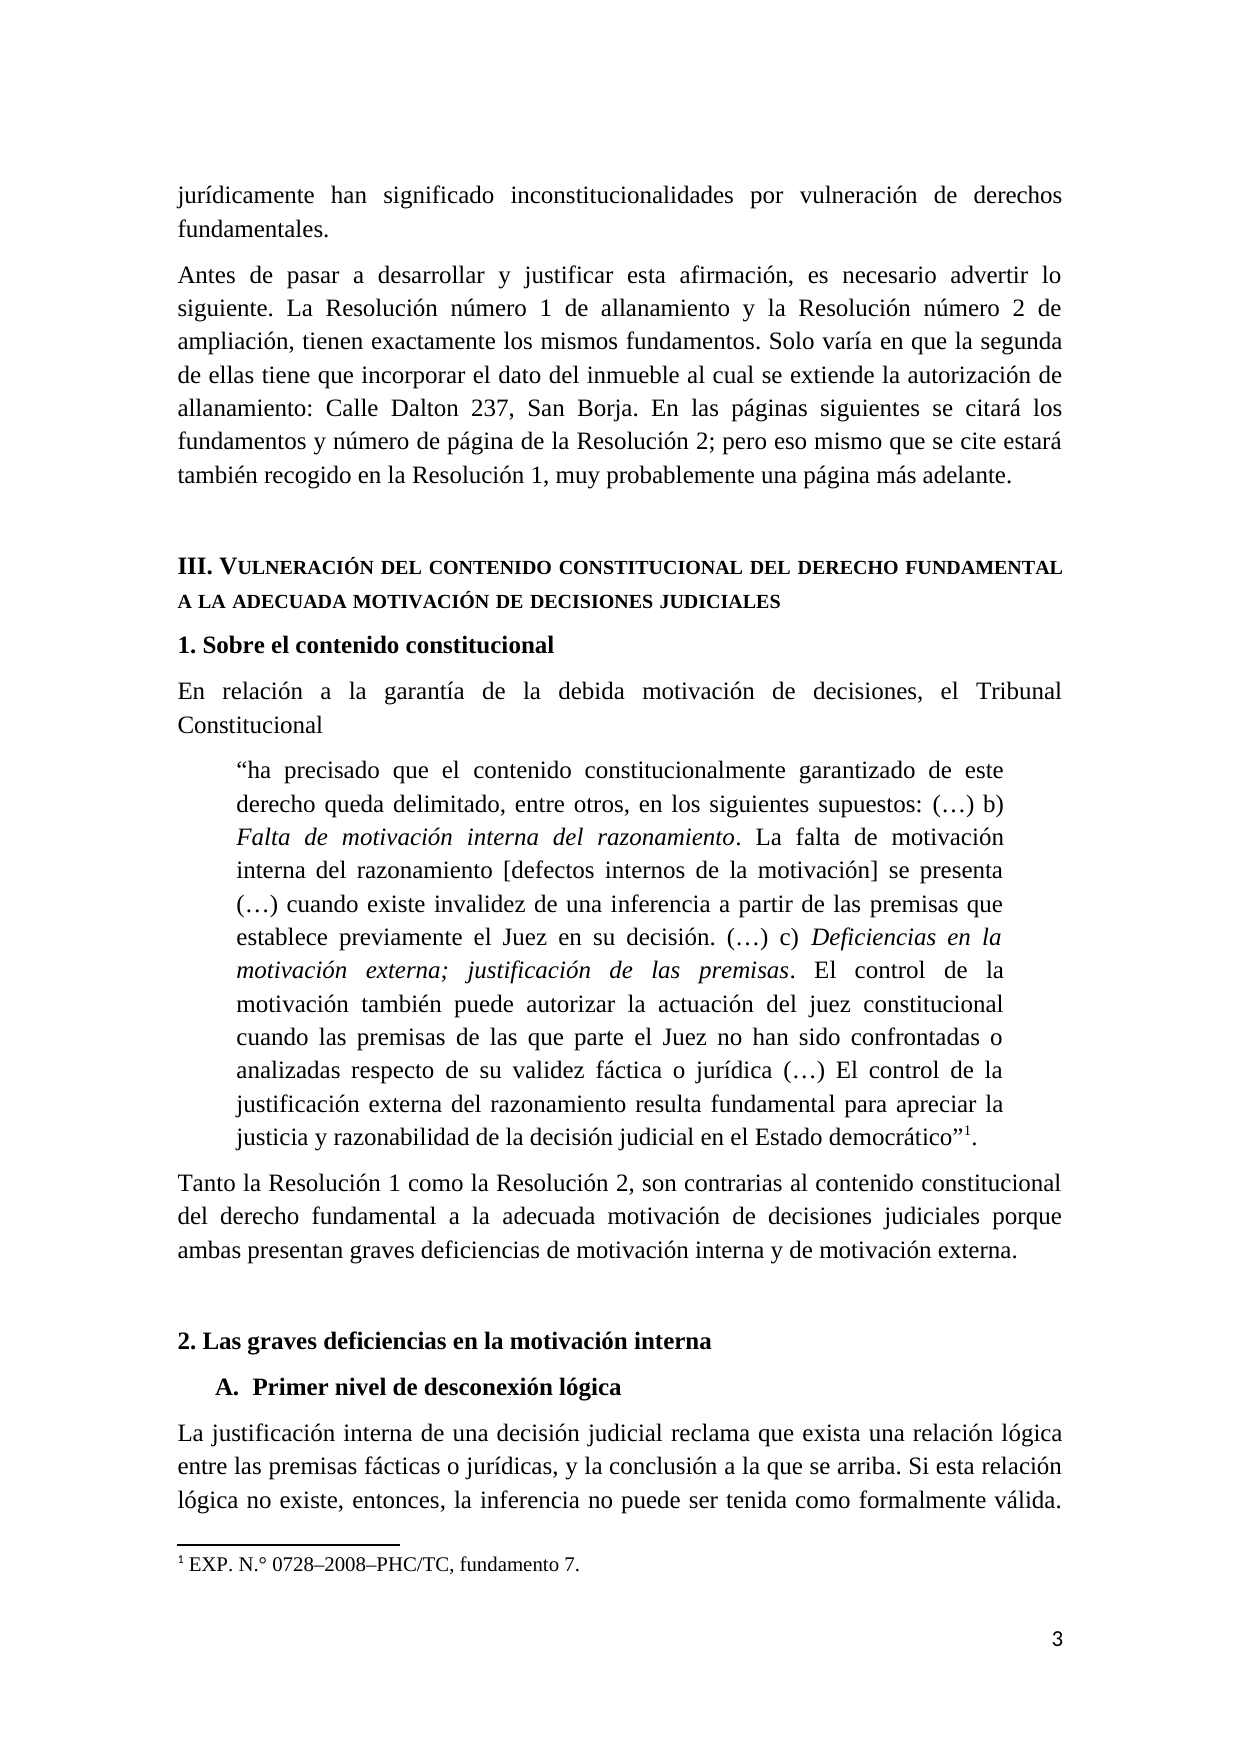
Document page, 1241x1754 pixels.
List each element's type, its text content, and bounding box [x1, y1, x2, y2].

text Tanto la Resolución 1 como la Resolución 2, son contrarias al contenido constitucional del derecho fundamental a la adecuada motivación de decisiones judiciales porque ambas presentan graves deficiencias de motivación interna y de motivación externa. [177, 1165, 1063, 1265]
list Primer nivel de desconexión lógica [215, 1369, 1063, 1402]
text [177, 1415, 1063, 1515]
text III. Vulneración del contenido constitucional del derecho fundamental a la adecuada motivación de decisiones judiciales [177, 548, 1063, 615]
text “ha precisado que el contenido constitucionalmente garantizado de este derecho queda delimitado, entre otros, en los siguientes supuestos: (…) b) Falta de motivación interna del razonamiento. La falta de motivación interna del razonamiento [defectos internos de la motivación] se presenta (…) cuando existe invalidez de una inferencia a partir de las premisas que establece previamente el Juez en su decisión. (…) c) Deficiencias en la motivación externa; justificación de las premisas. El control de la motivación también puede autorizar la actuación del juez constitucional cuando las premisas de las que parte el Juez no han sido confrontadas o analizadas respecto de su validez fáctica o jurídica (…) El control de la justificación externa del razonamiento resulta fundamental para apreciar la justicia y razonabilidad de la decisión judicial en el Estado democrático”. [236, 752, 1004, 1152]
text En relación a la garantía de la debida motivación de decisiones, el Tribunal Constitucional [177, 673, 1063, 740]
text 2. Las graves deficiencias en la motivación interna [177, 1323, 1063, 1356]
text 1. Sobre el contenido constitucional [177, 627, 1063, 661]
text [177, 177, 1063, 244]
text Antes de pasar a desarrollar y justificar esta afirmación, es necesario advertir lo siguiente. La Resolución número 1 de allanamiento y la Resolución número 2 de ampliación, tienen exactamente los mismos fundamentos. Solo varía en que la segunda de ellas tiene que incorporar el dato del inmueble al cual se extiende la autorización de allanamiento: Calle Dalton 237, San Borja. En las páginas siguientes se citará los fundamentos y número de página de la Resolución 2; pero eso mismo que se cite estará también recogido en la Resolución 1, muy probablemente una página más adelante. [177, 256, 1063, 490]
